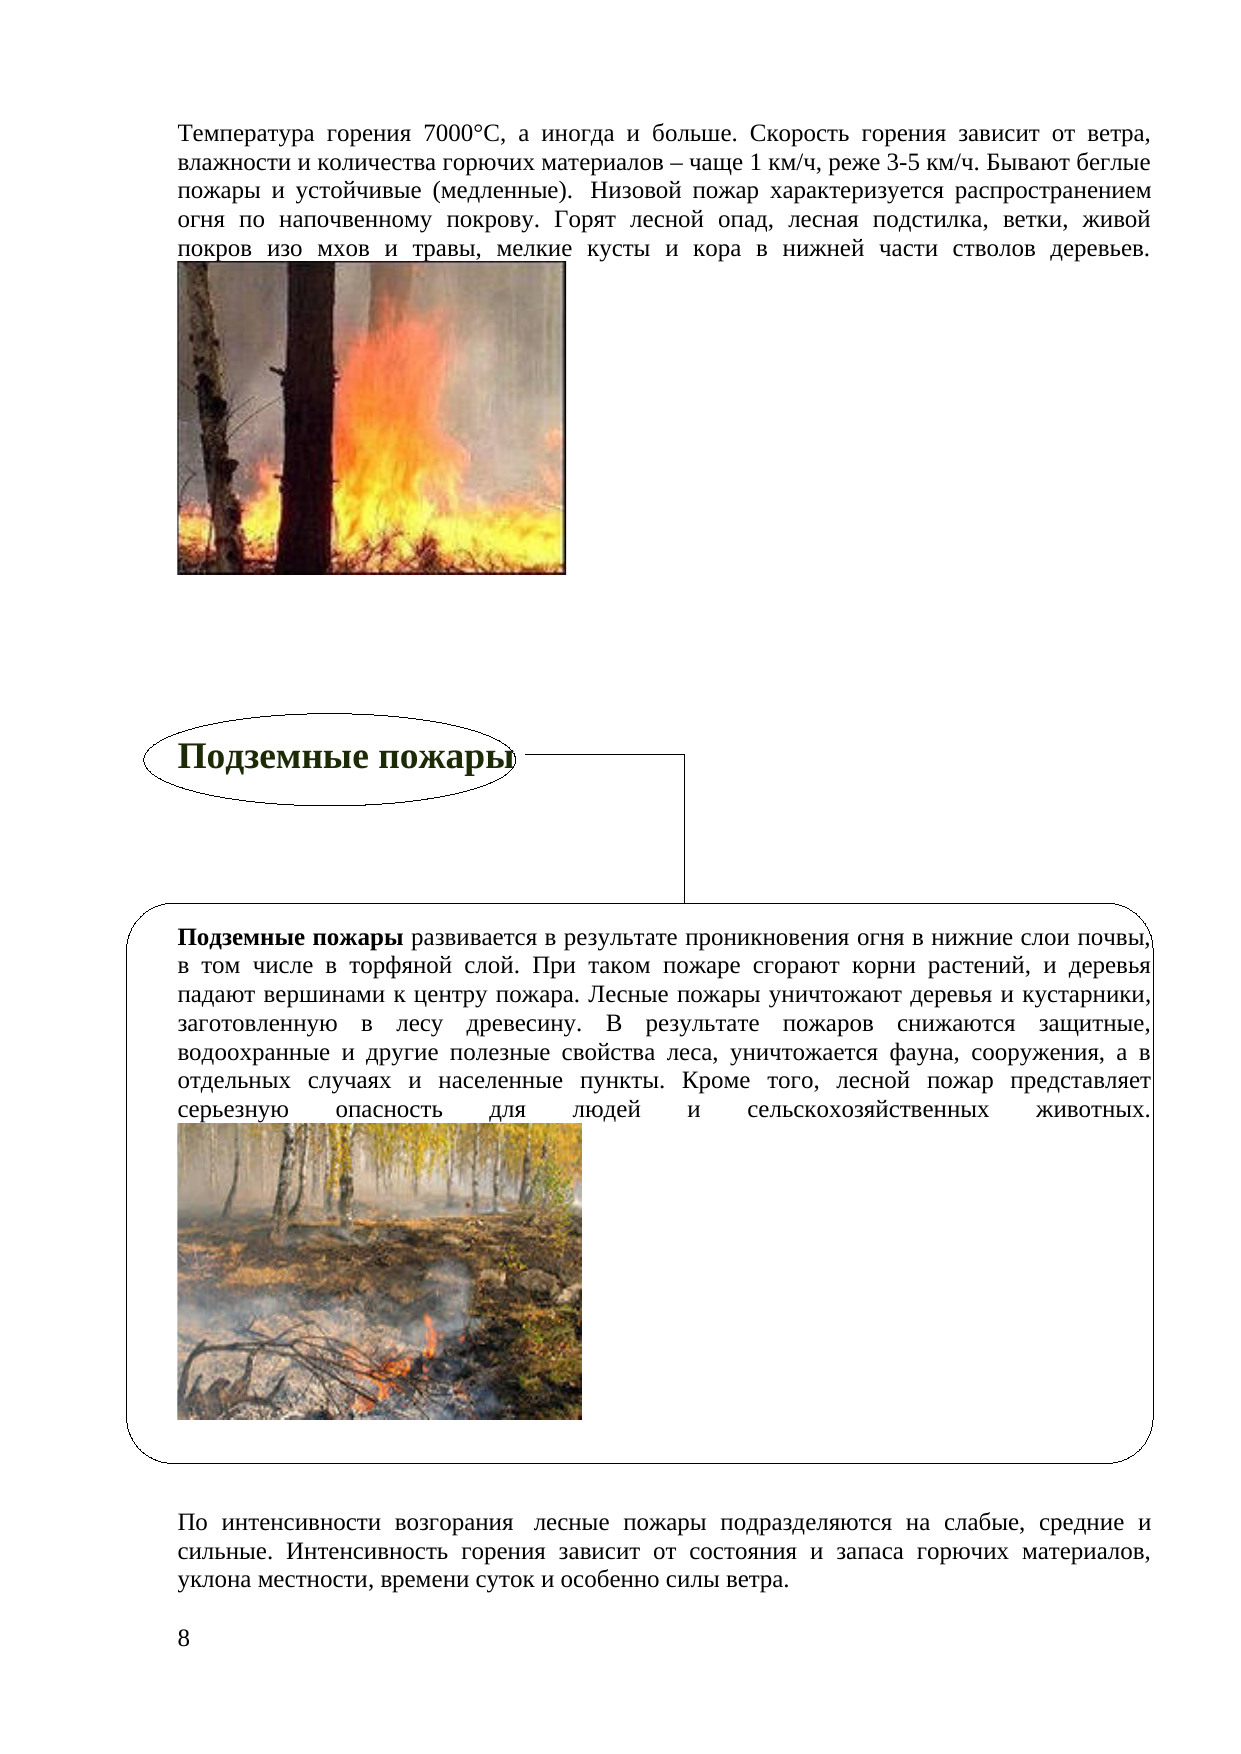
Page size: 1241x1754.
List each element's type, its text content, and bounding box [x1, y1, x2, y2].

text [177, 118, 1152, 574]
text По интенсивности возгорания лесные пожары подразделяются на слабые, средние и сильные. Интенсивность горения зависит от состояния и запаса горючих материалов, уклона местности, времени суток и особенно силы ветра. [177, 1507, 1152, 1593]
picture [177, 261, 567, 575]
text Подземные пожары развивается в результате проникновения огня в нижние слои почвы, в том числе в торфяной слой. При таком пожаре сгорают корни растений, и деревья падают вершинами к центру пожара. Лесные пожары уничтожают деревья и кустарники, заготовленную в лесу древесину. В результате пожаров снижаются защитные, водоохранные и другие полезные свойства леса, уничтожается фауна, сооружения, а в отдельных случаях и населенные пункты. Кроме того, лесной пожар представляет серьезную опасность для людей и сельскохозяйственных животных. [177, 922, 1152, 1420]
text Подземные пожары [177, 734, 1152, 777]
picture [177, 1123, 582, 1420]
